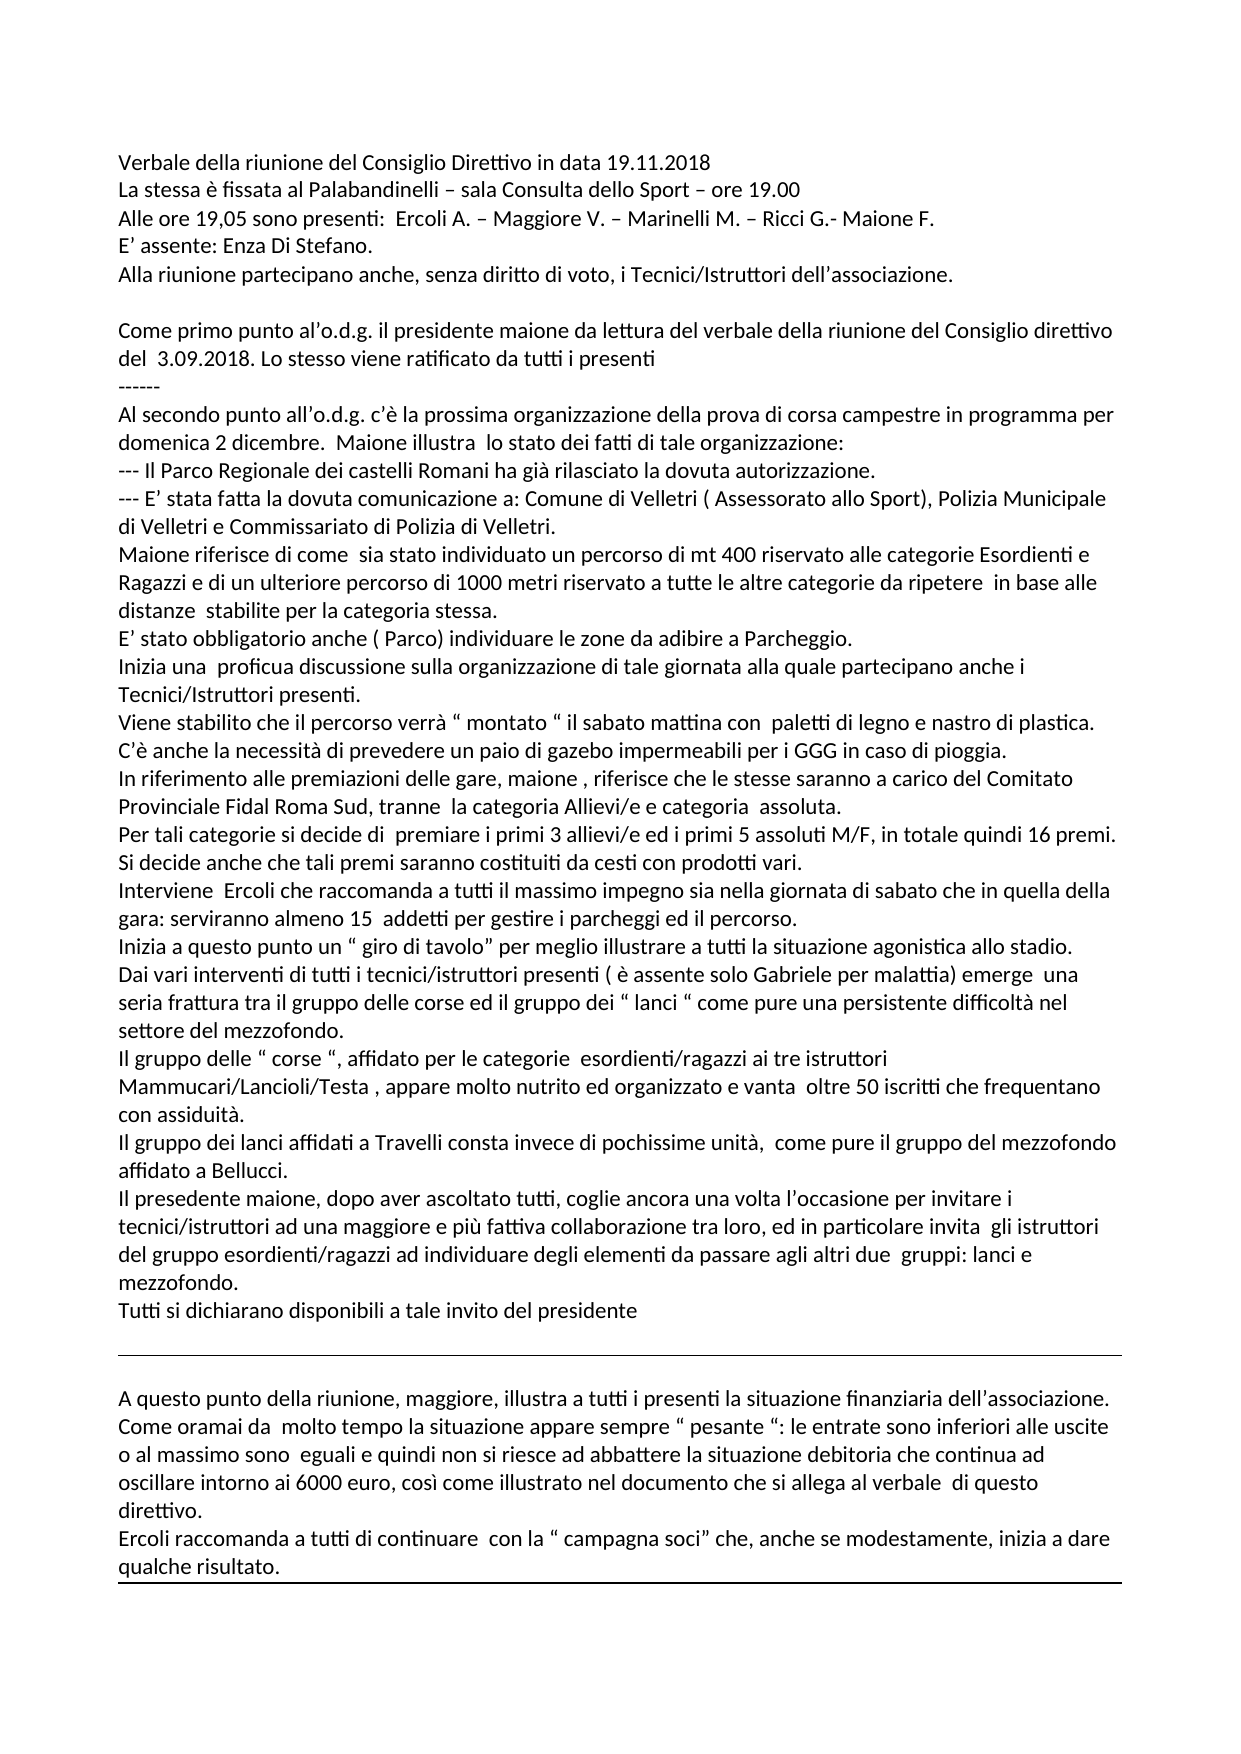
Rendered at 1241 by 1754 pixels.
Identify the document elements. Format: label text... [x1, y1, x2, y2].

text --- Il Parco Regionale dei castelli Romani ha già rilasciato la dovuta autorizzazione. [118, 456, 1122, 484]
text A questo punto della riunione, maggiore, illustra a tutti i presenti la situazione finanziaria dell’associazione. [118, 1384, 1122, 1412]
text Verbale della riunione del Consiglio Direttivo in data 19.11.2018 [118, 148, 1122, 176]
text Come primo punto al’o.d.g. il presidente maione da lettura del verbale della riunione del Consiglio direttivo del 3.09.2018. Lo stesso viene ratificato da tutti i presenti [118, 316, 1122, 372]
text Si decide anche che tali premi saranno costituiti da cesti con prodotti vari. [118, 848, 1122, 876]
text Al secondo punto all’o.d.g. c’è la prossima organizzazione della prova di corsa campestre in programma per domenica 2 dicembre. Maione illustra lo stato dei fatti di tale organizzazione: [118, 400, 1122, 456]
text Alla riunione partecipano anche, senza diritto di voto, i Tecnici/Istruttori dell’associazione. [118, 260, 1122, 288]
text E’ assente: Enza Di Stefano. [118, 232, 1122, 260]
text In riferimento alle premiazioni delle gare, maione , riferisce che le stesse saranno a carico del Comitato Provinciale Fidal Roma Sud, tranne la categoria Allievi/e e categoria assoluta. [118, 764, 1122, 820]
text Viene stabilito che il percorso verrà “ montato “ il sabato mattina con paletti di legno e nastro di plastica. [118, 708, 1122, 736]
text Tutti si dichiarano disponibili a tale invito del presidente [118, 1296, 1122, 1324]
text ------ [118, 372, 1122, 400]
text Alle ore 19,05 sono presenti: Ercoli A. – Maggiore V. – Marinelli M. – Ricci G.- Maione F. [118, 204, 1122, 232]
text Inizia a questo punto un “ giro di tavolo” per meglio illustrare a tutti la situazione agonistica allo stadio. [118, 932, 1122, 960]
text Interviene Ercoli che raccomanda a tutti il massimo impegno sia nella giornata di sabato che in quella della gara: serviranno almeno 15 addetti per gestire i parcheggi ed il percorso. [118, 876, 1122, 932]
text Come oramai da molto tempo la situazione appare sempre “ pesante “: le entrate sono inferiori alle uscite o al massimo sono eguali e quindi non si riesce ad abbattere la situazione debitoria che continua ad oscillare intorno ai 6000 euro, così come illustrato nel documento che si allega al verbale di questo direttivo. [118, 1412, 1122, 1524]
text Ercoli raccomanda a tutti di continuare con la “ campagna soci” che, anche se modestamente, inizia a dare qualche risultato. [118, 1524, 1122, 1582]
text Inizia una proficua discussione sulla organizzazione di tale giornata alla quale partecipano anche i Tecnici/Istruttori presenti. [118, 652, 1122, 708]
text La stessa è fissata al Palabandinelli – sala Consulta dello Sport – ore 19.00 [118, 176, 1122, 204]
text Il gruppo dei lanci affidati a Travelli consta invece di pochissime unità, come pure il gruppo del mezzofondo affidato a Bellucci. [118, 1128, 1122, 1184]
text --- E’ stata fatta la dovuta comunicazione a: Comune di Velletri ( Assessorato allo Sport), Polizia Municipale di Velletri e Commissariato di Polizia di Velletri. [118, 484, 1122, 540]
text Maione riferisce di come sia stato individuato un percorso di mt 400 riservato alle categorie Esordienti e Ragazzi e di un ulteriore percorso di 1000 metri riservato a tutte le altre categorie da ripetere in base alle distanze stabilite per la categoria stessa. [118, 540, 1122, 624]
text Il presedente maione, dopo aver ascoltato tutti, coglie ancora una volta l’occasione per invitare i tecnici/istruttori ad una maggiore e più fattiva collaborazione tra loro, ed in particolare invita gli istruttori del gruppo esordienti/ragazzi ad individuare degli elementi da passare agli altri due gruppi: lanci e mezzofondo. [118, 1184, 1122, 1296]
text C’è anche la necessità di prevedere un paio di gazebo impermeabili per i GGG in caso di pioggia. [118, 736, 1122, 764]
text E’ stato obbligatorio anche ( Parco) individuare le zone da adibire a Parcheggio. [118, 624, 1122, 652]
text Il gruppo delle “ corse “, affidato per le categorie esordienti/ragazzi ai tre istruttori Mammucari/Lancioli/Testa , appare molto nutrito ed organizzato e vanta oltre 50 iscritti che frequentano con assiduità. [118, 1044, 1122, 1128]
text Per tali categorie si decide di premiare i primi 3 allievi/e ed i primi 5 assoluti M/F, in totale quindi 16 premi. [118, 820, 1122, 848]
text Dai vari interventi di tutti i tecnici/istruttori presenti ( è assente solo Gabriele per malattia) emerge una seria frattura tra il gruppo delle corse ed il gruppo dei “ lanci “ come pure una persistente difficoltà nel settore del mezzofondo. [118, 960, 1122, 1044]
